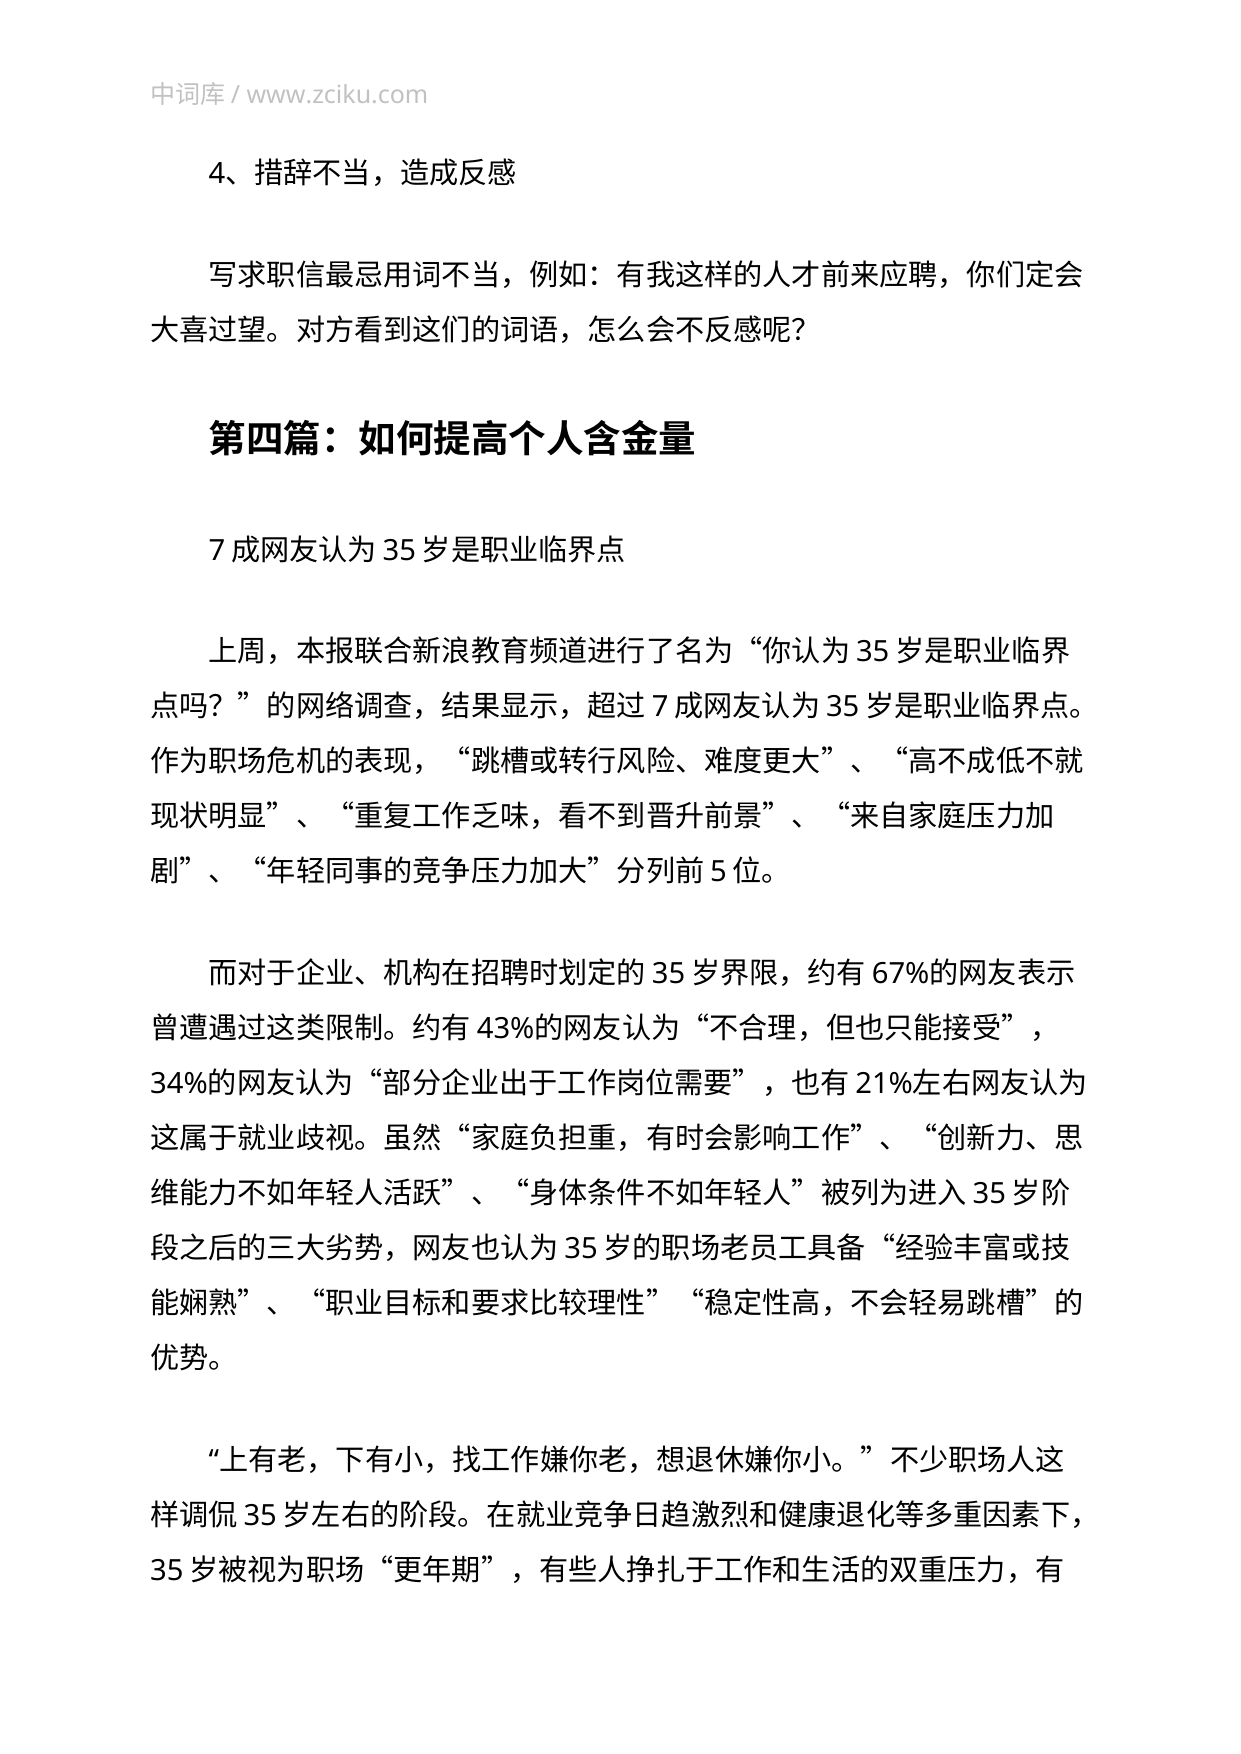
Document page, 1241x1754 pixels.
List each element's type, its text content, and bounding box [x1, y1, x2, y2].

text 写求职信最忌用词不当，例如：有我这样的人才前来应聘，你们定会大喜过望。对方看到这们的词语，怎么会不反感呢？ [150, 252, 1090, 349]
text 而对于企业、机构在招聘时划定的35岁界限，约有67%的网友表示曾遭遇过这类限制。约有43%的网友认为“不合理，但也只能接受”，34%的网友认为“部分企业出于工作岗位需要”，也有21%左右网友认为这属于就业歧视。虽然“家庭负担重，有时会影响工作”、“创新力、思维能力不如年轻人活跃”、“身体条件不如年轻人”被列为进入35岁阶段之后的三大劣势，网友也认为35岁的职场老员工具备“经验丰富或技能娴熟”、“职业目标和要求比较理性”“稳定性高，不会轻易跳槽”的优势。 [150, 950, 1090, 1377]
text 上周，本报联合新浪教育频道进行了名为“你认为35岁是职业临界点吗？”的网络调查，结果显示，超过7成网友认为35岁是职业临界点。作为职场危机的表现，“跳槽或转行风险、难度更大”、“高不成低不就现状明显”、“重复工作乏味，看不到晋升前景”、“来自家庭压力加剧”、“年轻同事的竞争压力加大”分列前5位。 [150, 628, 1090, 890]
text 7成网友认为35岁是职业临界点 [150, 526, 1090, 568]
text 4、措辞不当，造成反感 [150, 150, 1090, 192]
text 第四篇：如何提高个人含金量 [150, 409, 1090, 463]
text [150, 1436, 1090, 1589]
